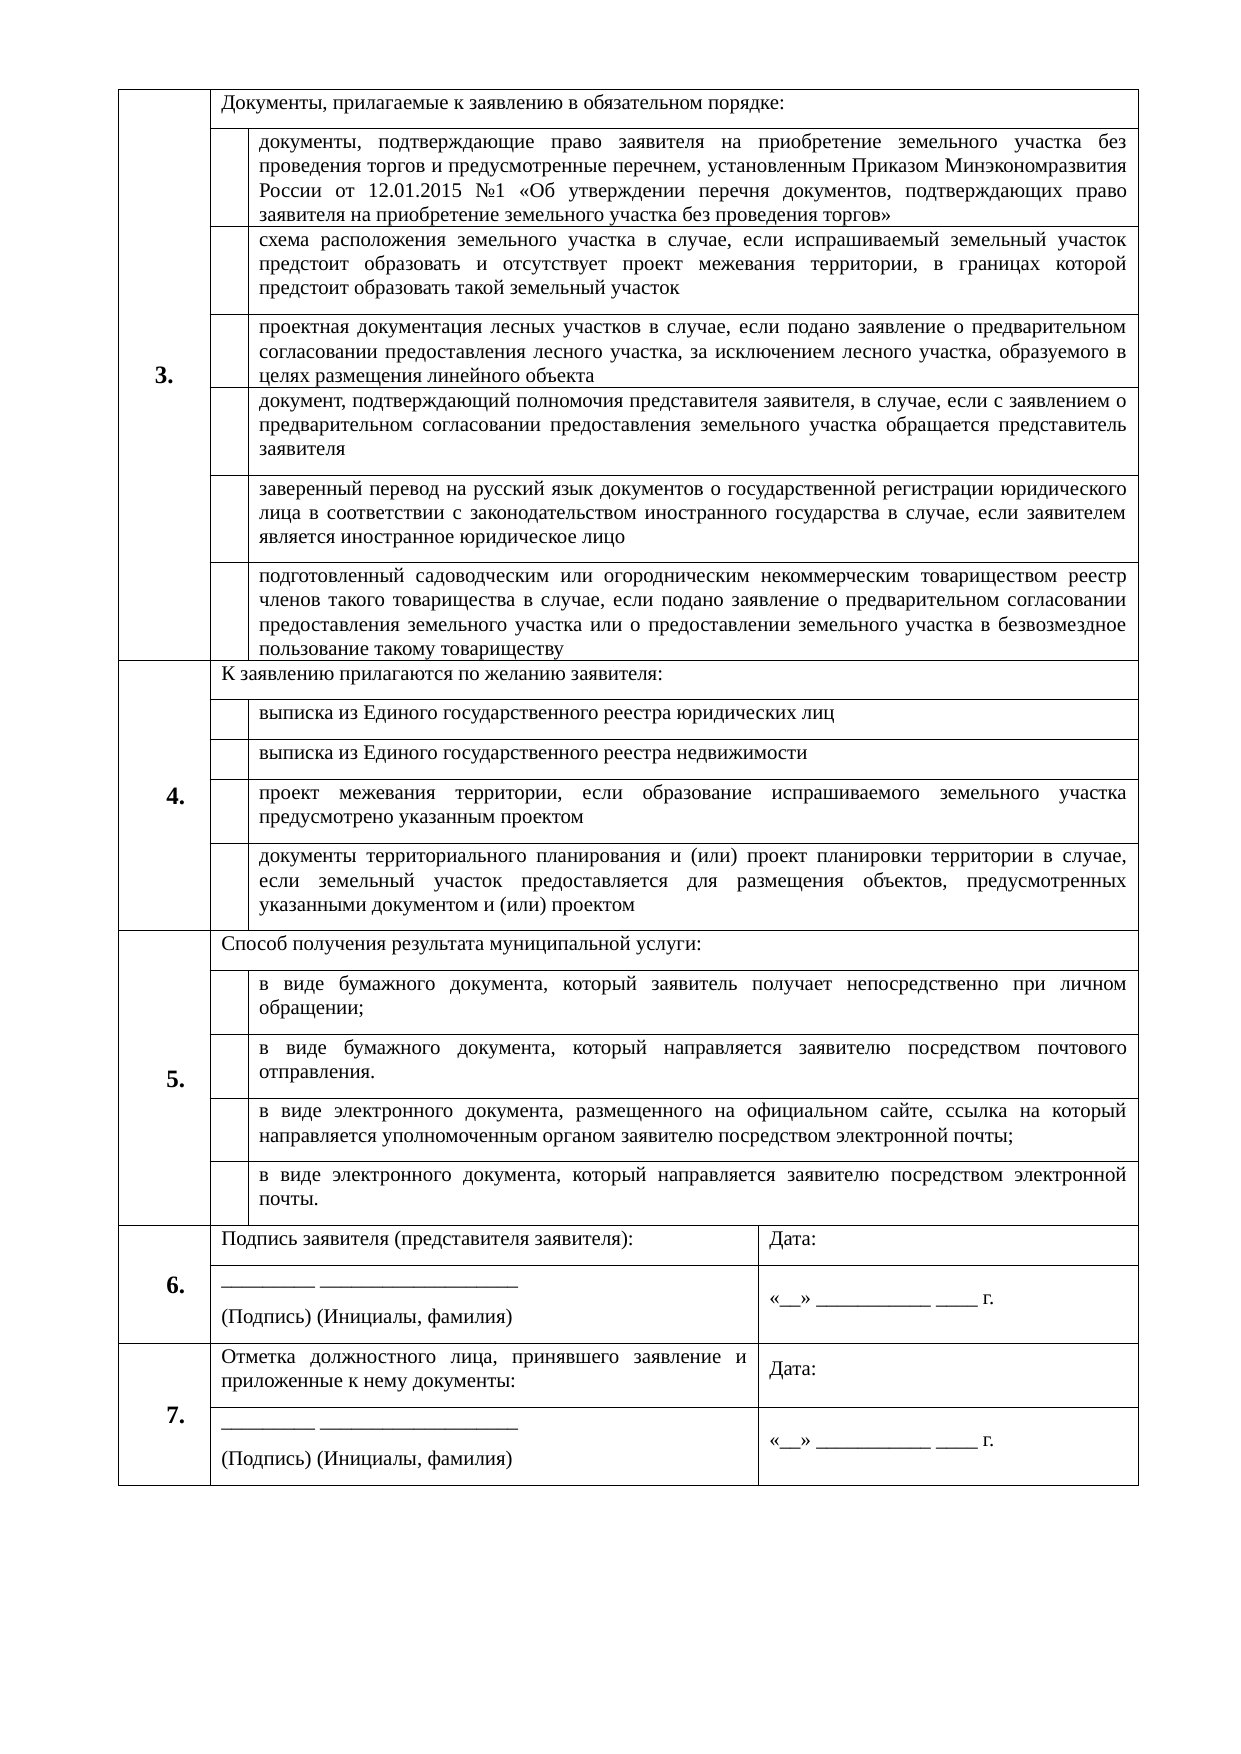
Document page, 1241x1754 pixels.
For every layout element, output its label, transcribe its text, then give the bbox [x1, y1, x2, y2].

table_cell 7. [119, 1344, 210, 1485]
table_cell _________ ___________________ (Подпись) (Инициалы, фамилия) [211, 1266, 758, 1343]
table_cell [211, 476, 248, 562]
table_cell Способ получения результата муниципальной услуги: [211, 931, 1138, 970]
table_cell 5. [119, 931, 210, 1225]
table_cell _________ ___________________ (Подпись) (Инициалы, фамилия) [211, 1408, 758, 1485]
table_cell в виде электронного документа, который направляется заявителю посредством электронной почты. [249, 1162, 1138, 1225]
table_cell «__» ___________ ____ г. [759, 1408, 1138, 1485]
table_cell подготовленный садоводческим или огородническим некоммерческим товариществом реестр членов такого товарищества в случае, если подано заявление о предварительном согласовании предоставления земельного участка или о предоставлении земельного участка в безвозмездное пользование такому товариществу [249, 563, 1138, 659]
table_cell [211, 227, 248, 313]
table_cell документ, подтверждающий полномочия представителя заявителя, в случае, если с заявлением о предварительном согласовании предоставления земельного участка обращается представитель заявителя [249, 388, 1138, 474]
table_cell выписка из Единого государственного реестра недвижимости [249, 740, 1138, 779]
table_cell 6. [119, 1226, 210, 1343]
table_cell Документы, прилагаемые к заявлению в обязательном порядке: [211, 90, 1138, 128]
table_cell проект межевания территории, если образование испрашиваемого земельного участка предусмотрено указанным проектом [249, 780, 1138, 842]
table_cell в виде бумажного документа, который заявитель получает непосредственно при личном обращении; [249, 971, 1138, 1034]
table_cell Подпись заявителя (представителя заявителя): [211, 1226, 758, 1264]
table_cell в виде бумажного документа, который направляется заявителю посредством почтового отправления. [249, 1035, 1138, 1097]
table_cell 3. [119, 90, 210, 659]
table_cell [211, 1035, 248, 1097]
table_cell К заявлению прилагаются по желанию заявителя: [211, 661, 1138, 699]
table_cell проектная документация лесных участков в случае, если подано заявление о предварительном согласовании предоставления лесного участка, за исключением лесного участка, образуемого в целях размещения линейного объекта [249, 315, 1138, 387]
table_cell в виде электронного документа, размещенного на официальном сайте, ссылка на который направляется уполномоченным органом заявителю посредством электронной почты; [249, 1099, 1138, 1161]
table_cell [211, 844, 248, 930]
table_cell [211, 388, 248, 474]
table_cell Отметка должностного лица, принявшего заявление и приложенные к нему документы: [211, 1344, 758, 1407]
table_cell 4. [119, 661, 210, 930]
table_cell документы территориального планирования и (или) проект планировки территории в случае, если земельный участок предоставляется для размещения объектов, предусмотренных указанными документом и (или) проектом [249, 844, 1138, 930]
table_cell [211, 740, 248, 779]
table_cell Дата: [759, 1344, 1138, 1407]
table_cell [211, 780, 248, 842]
table_cell [211, 700, 248, 739]
table_cell [211, 563, 248, 659]
table_cell [211, 1162, 248, 1225]
table_cell Дата: [759, 1226, 1138, 1264]
table_cell схема расположения земельного участка в случае, если испрашиваемый земельный участок предстоит образовать и отсутствует проект межевания территории, в границах которой предстоит образовать такой земельный участок [249, 227, 1138, 313]
table_cell [211, 971, 248, 1034]
table_cell документы, подтверждающие право заявителя на приобретение земельного участка без проведения торгов и предусмотренные перечнем, установленным Приказом Минэкономразвития России от 12.01.2015 №1 «Об утверждении перечня документов, подтверждающих право заявителя на приобретение земельного участка без проведения торгов» [249, 129, 1138, 226]
table_cell [211, 1099, 248, 1161]
table_cell заверенный перевод на русский язык документов о государственной регистрации юридического лица в соответствии с законодательством иностранного государства в случае, если заявителем является иностранное юридическое лицо [249, 476, 1138, 562]
table_cell [211, 315, 248, 387]
table_cell выписка из Единого государственного реестра юридических лиц [249, 700, 1138, 739]
table_cell «__» ___________ ____ г. [759, 1266, 1138, 1343]
table_cell [211, 129, 248, 226]
